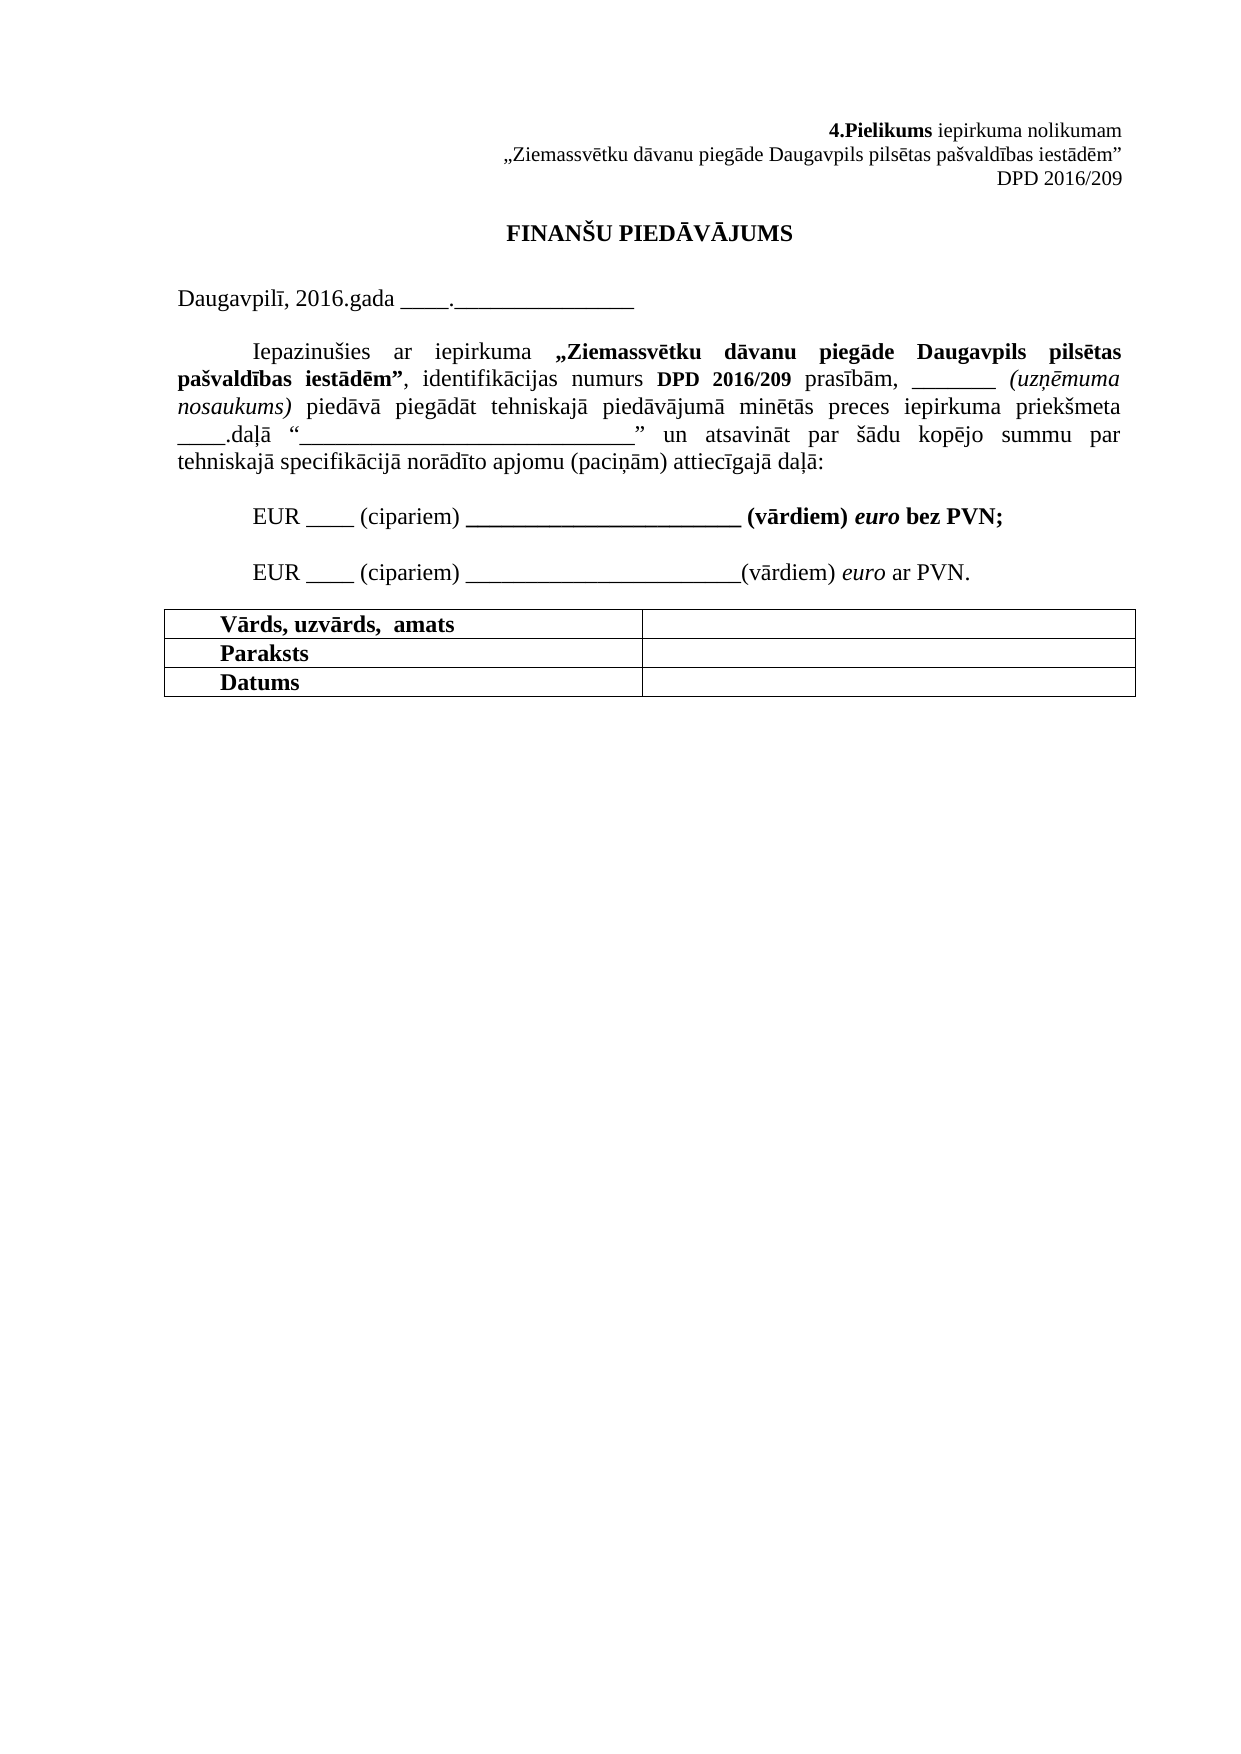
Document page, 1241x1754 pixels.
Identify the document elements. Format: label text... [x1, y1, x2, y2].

text DPD 2016/209 [477, 166, 1122, 190]
table_cell Datums [165, 668, 642, 696]
text „Ziemassvētku dāvanu piegāde Daugavpils pilsētas pašvaldības iestādēm” [177, 142, 1122, 166]
text Daugavpilī, 2016.gada ____._______________ [177, 284, 1122, 312]
table_cell [643, 668, 1135, 696]
table_header Vārds, uzvārds, amats [165, 610, 642, 638]
table_cell Paraksts [165, 639, 642, 667]
text EUR ____ (cipariem) _______________________ (vārdiem) euro bez PVN; [177, 502, 1122, 530]
text Iepazinušies ar iepirkuma „Ziemassvētku dāvanu piegāde Daugavpils pilsētas pašvaldības iestādēm”, identifikācijas numurs DPD 2016/209 prasībām, _______ (uzņēmuma nosaukums) piedāvā piegādāt tehniskajā piedāvājumā minētās preces iepirkuma priekšmeta ____.daļā “____________________________” un atsavināt par šādu kopējo summu par tehniskajā specifikācijā norādīto apjomu (paciņām) attiecīgajā daļā: [177, 337, 1122, 475]
table_cell [643, 639, 1135, 667]
text EUR ____ (cipariem) _______________________(vārdiem) euro ar PVN. [177, 558, 1122, 585]
text FINANŠU PIEDĀVĀJUMS [177, 219, 1122, 247]
text 4.Pielikums iepirkuma nolikumam [477, 118, 1122, 142]
table_header [643, 610, 1135, 638]
